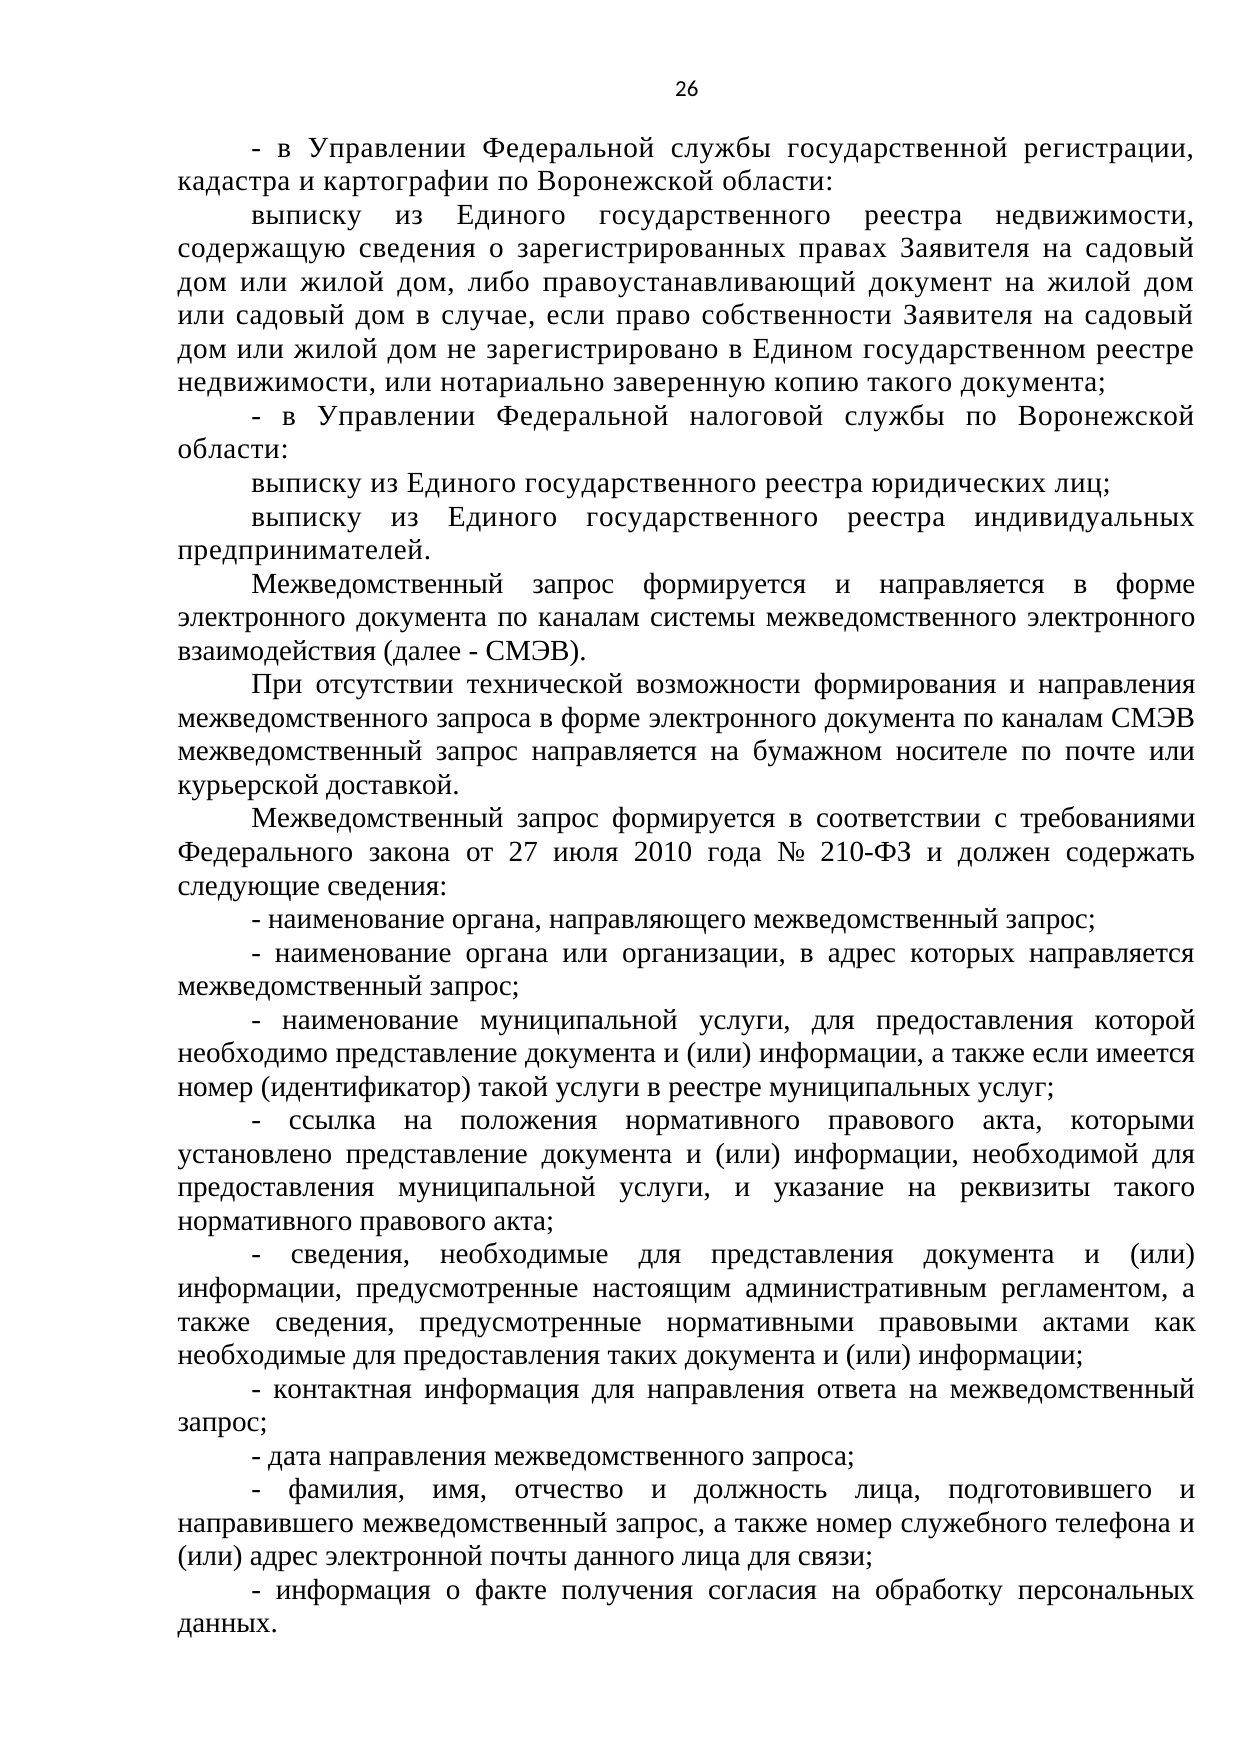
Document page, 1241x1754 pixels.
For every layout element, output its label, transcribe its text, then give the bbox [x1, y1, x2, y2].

text - информация о факте получения согласия на обработку персональных данных. [177, 1572, 1196, 1639]
text - наименование органа или организации, в адрес которых направляется межведомственный запрос; [177, 935, 1196, 1002]
text выписку из Единого государственного реестра юридических лиц; [177, 465, 1196, 499]
text выписку из Единого государственного реестра индивидуальных предпринимателей. [177, 499, 1196, 566]
text - фамилия, имя, отчество и должность лица, подготовившего и направившего межведомственный запрос, а также номер служебного телефона и (или) адрес электронной почты данного лица для связи; [177, 1471, 1196, 1572]
text - в Управлении Федеральной налоговой службы по Воронежской области: [177, 398, 1196, 465]
text - сведения, необходимые для представления документа и (или) информации, предусмотренные настоящим административным регламентом, а также сведения, предусмотренные нормативными правовыми актами как необходимые для предоставления таких документа и (или) информации; [177, 1237, 1196, 1371]
text - контактная информация для направления ответа на межведомственный запрос; [177, 1371, 1196, 1438]
text - в Управлении Федеральной службы государственной регистрации, кадастра и картографии по Воронежской области: [177, 130, 1196, 197]
text - ссылка на положения нормативного правового акта, которыми установлено представление документа и (или) информации, необходимой для предоставления муниципальной услуги, и указание на реквизиты такого нормативного правового акта; [177, 1102, 1196, 1237]
text - наименование муниципальной услуги, для предоставления которой необходимо представление документа и (или) информации, а также если имеется номер (идентификатор) такой услуги в реестре муниципальных услуг; [177, 1002, 1196, 1102]
text - наименование органа, направляющего межведомственный запрос; [177, 901, 1196, 935]
text Межведомственный запрос формируется в соответствии с требованиями Федерального закона от 27 июля 2010 года № 210-ФЗ и должен содержать следующие сведения: [177, 801, 1196, 901]
text выписку из Единого государственного реестра недвижимости, содержащую сведения о зарегистрированных правах Заявителя на садовый дом или жилой дом, либо правоустанавливающий документ на жилой дом или садовый дом в случае, если право собственности Заявителя на садовый дом или жилой дом не зарегистрировано в Едином государственном реестре недвижимости, или нотариально заверенную копию такого документа; [177, 197, 1196, 398]
text - дата направления межведомственного запроса; [177, 1438, 1196, 1471]
text При отсутствии технической возможности формирования и направления межведомственного запроса в форме электронного документа по каналам СМЭВ межведомственный запрос направляется на бумажном носителе по почте или курьерской доставкой. [177, 666, 1196, 801]
text Межведомственный запрос формируется и направляется в форме электронного документа по каналам системы межведомственного электронного взаимодействия (далее - СМЭВ). [177, 566, 1196, 666]
